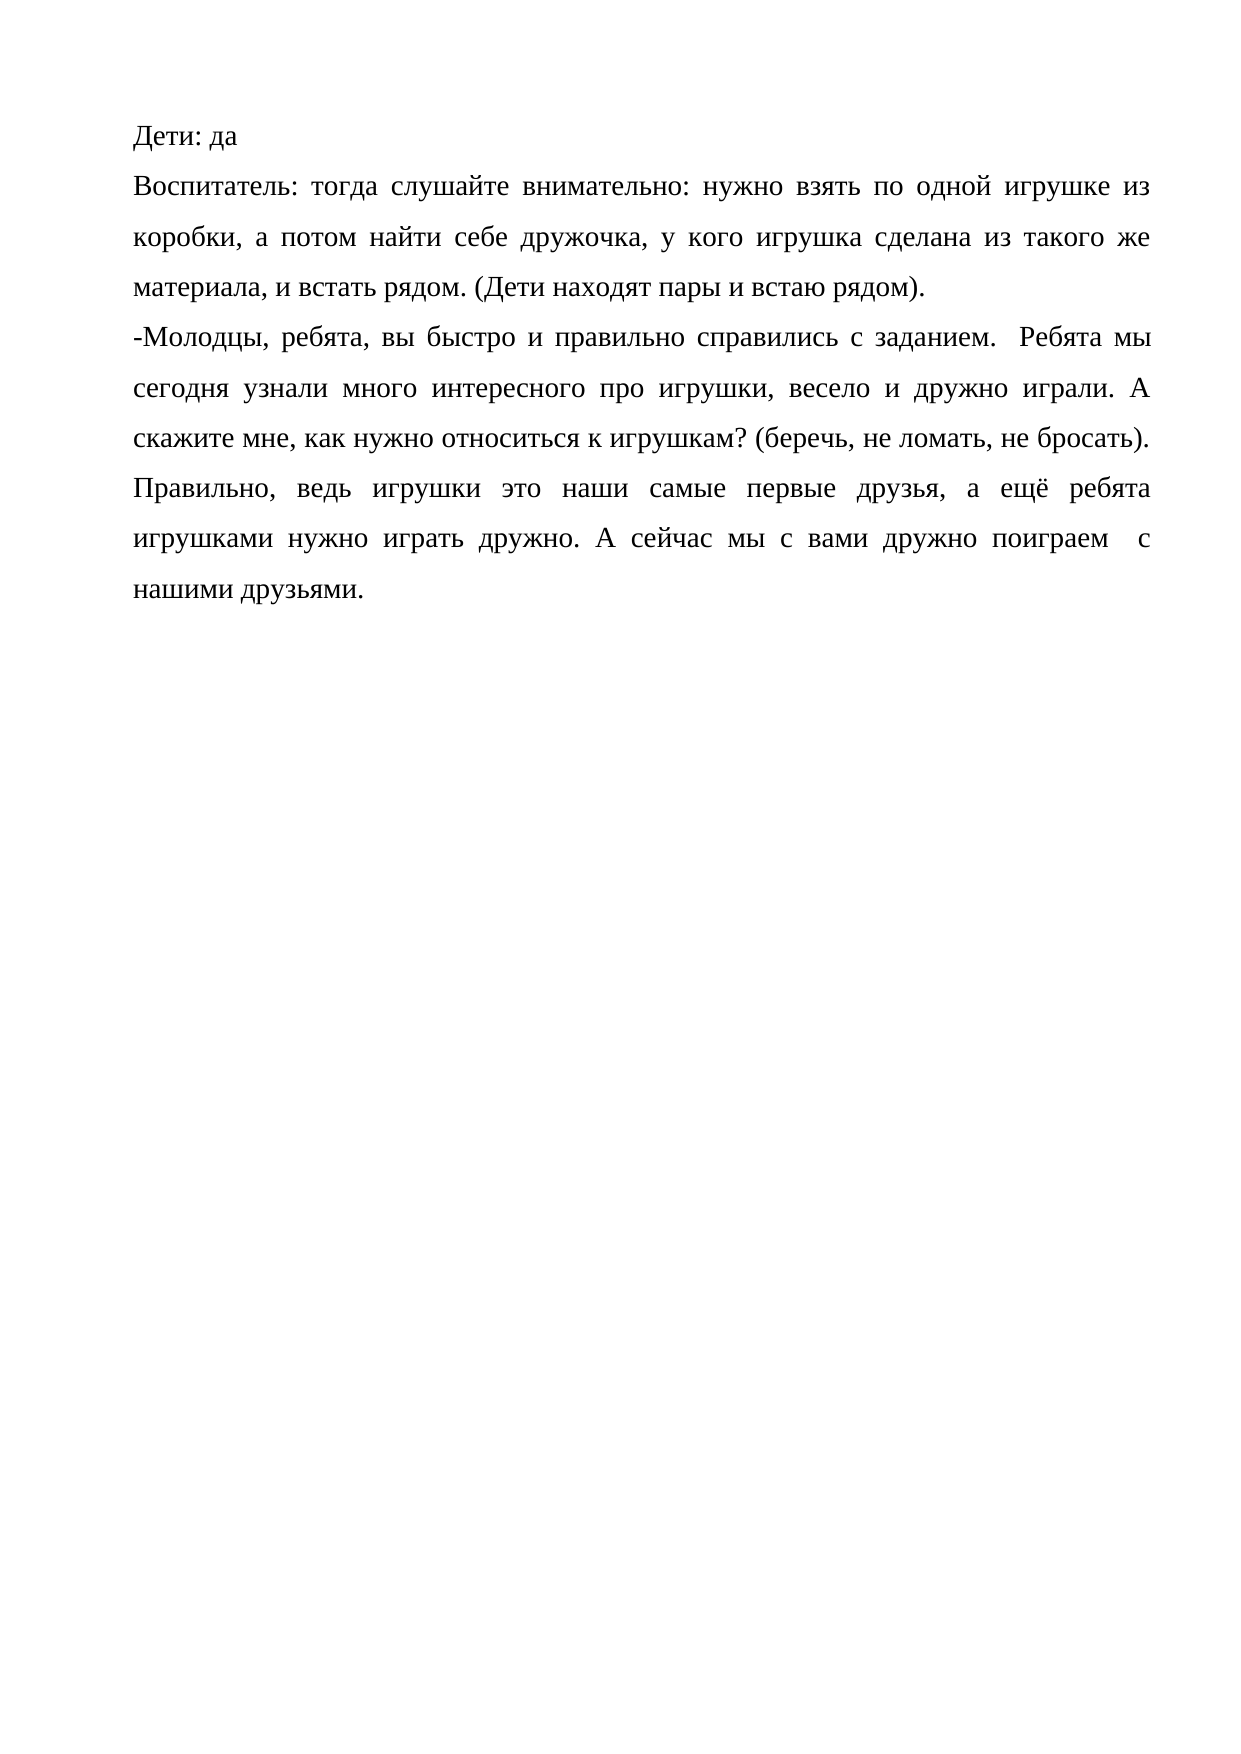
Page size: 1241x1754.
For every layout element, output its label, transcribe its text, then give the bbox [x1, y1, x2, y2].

text -Молодцы, ребята, вы быстро и правильно справились с заданием. Ребята мы сегодня узнали много интересного про игрушки, весело и дружно играли. А скажите мне, как нужно относиться к игрушкам? (беречь, не ломать, не бросать). Правильно, ведь игрушки это наши самые первые друзья, а ещё ребята игрушками нужно играть дружно. А сейчас мы с вами дружно поиграем с нашими друзьями. [133, 319, 1152, 604]
text Воспитатель: тогда слушайте внимательно: нужно взять по одной игрушке из коробки, а потом найти себе дружочка, у кого игрушка сделана из такого же материала, и встать рядом. (Дети находят пары и встаю рядом). [133, 168, 1152, 303]
text Дети: да [133, 118, 1152, 152]
